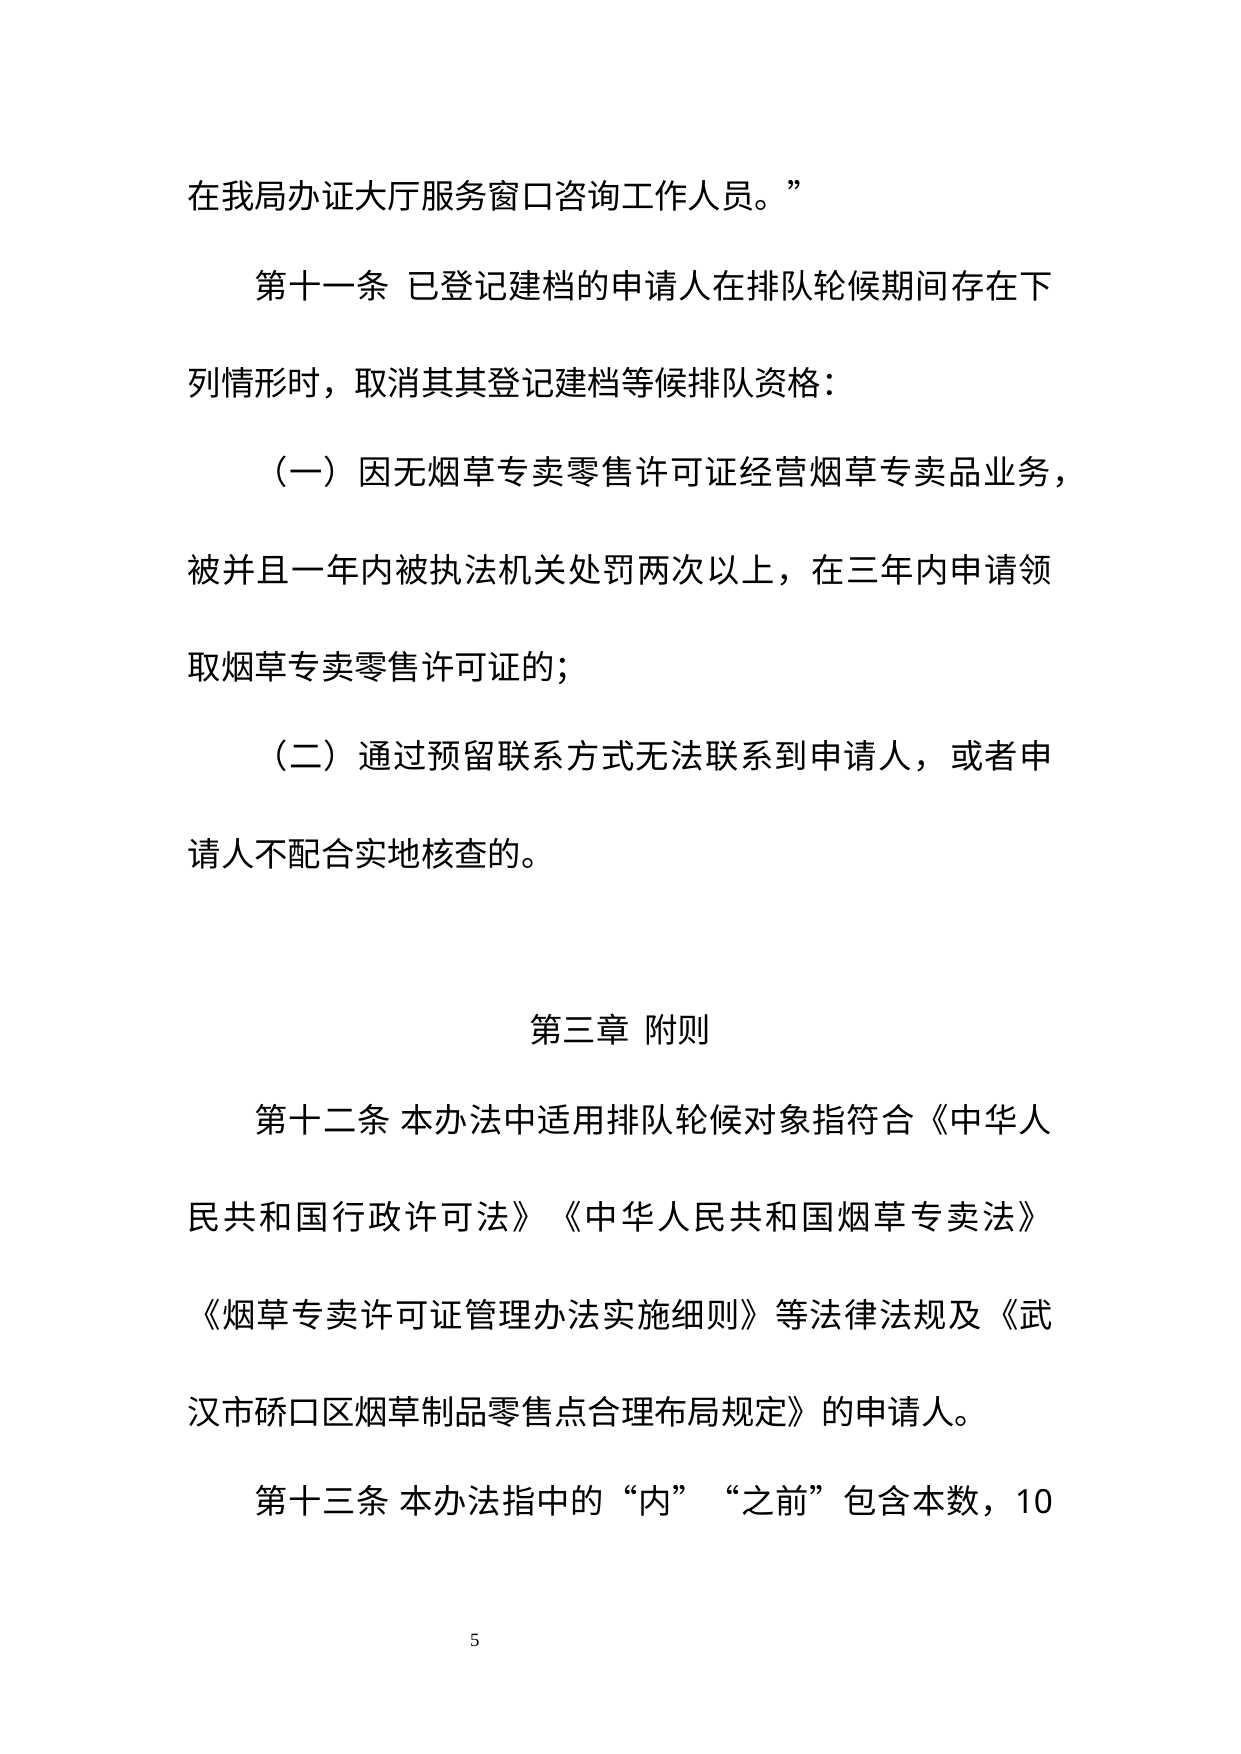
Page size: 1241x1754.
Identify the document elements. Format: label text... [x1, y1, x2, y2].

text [187, 162, 1053, 227]
text （一）因无烟草专卖零售许可证经营烟草专卖品业务，被并且一年内被执法机关处罚两次以上，在三年内申请领取烟草专卖零售许可证的； [187, 438, 1053, 698]
text 第十一条 已登记建档的申请人在排队轮候期间存在下列情形时，取消其其登记建档等候排队资格： [187, 251, 1053, 413]
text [187, 1467, 1053, 1532]
text 第十二条 本办法中适用排队轮候对象指符合《中华人民共和国行政许可法》《中华人民共和国烟草专卖法》《烟草专卖许可证管理办法实施细则》等法律法规及《武汉市硚口区烟草制品零售点合理布局规定》的申请人。 [187, 1085, 1053, 1442]
text 第三章 附则 [187, 996, 1053, 1061]
text （二）通过预留联系方式无法联系到申请人，或者申请人不配合实地核查的。 [187, 722, 1053, 884]
